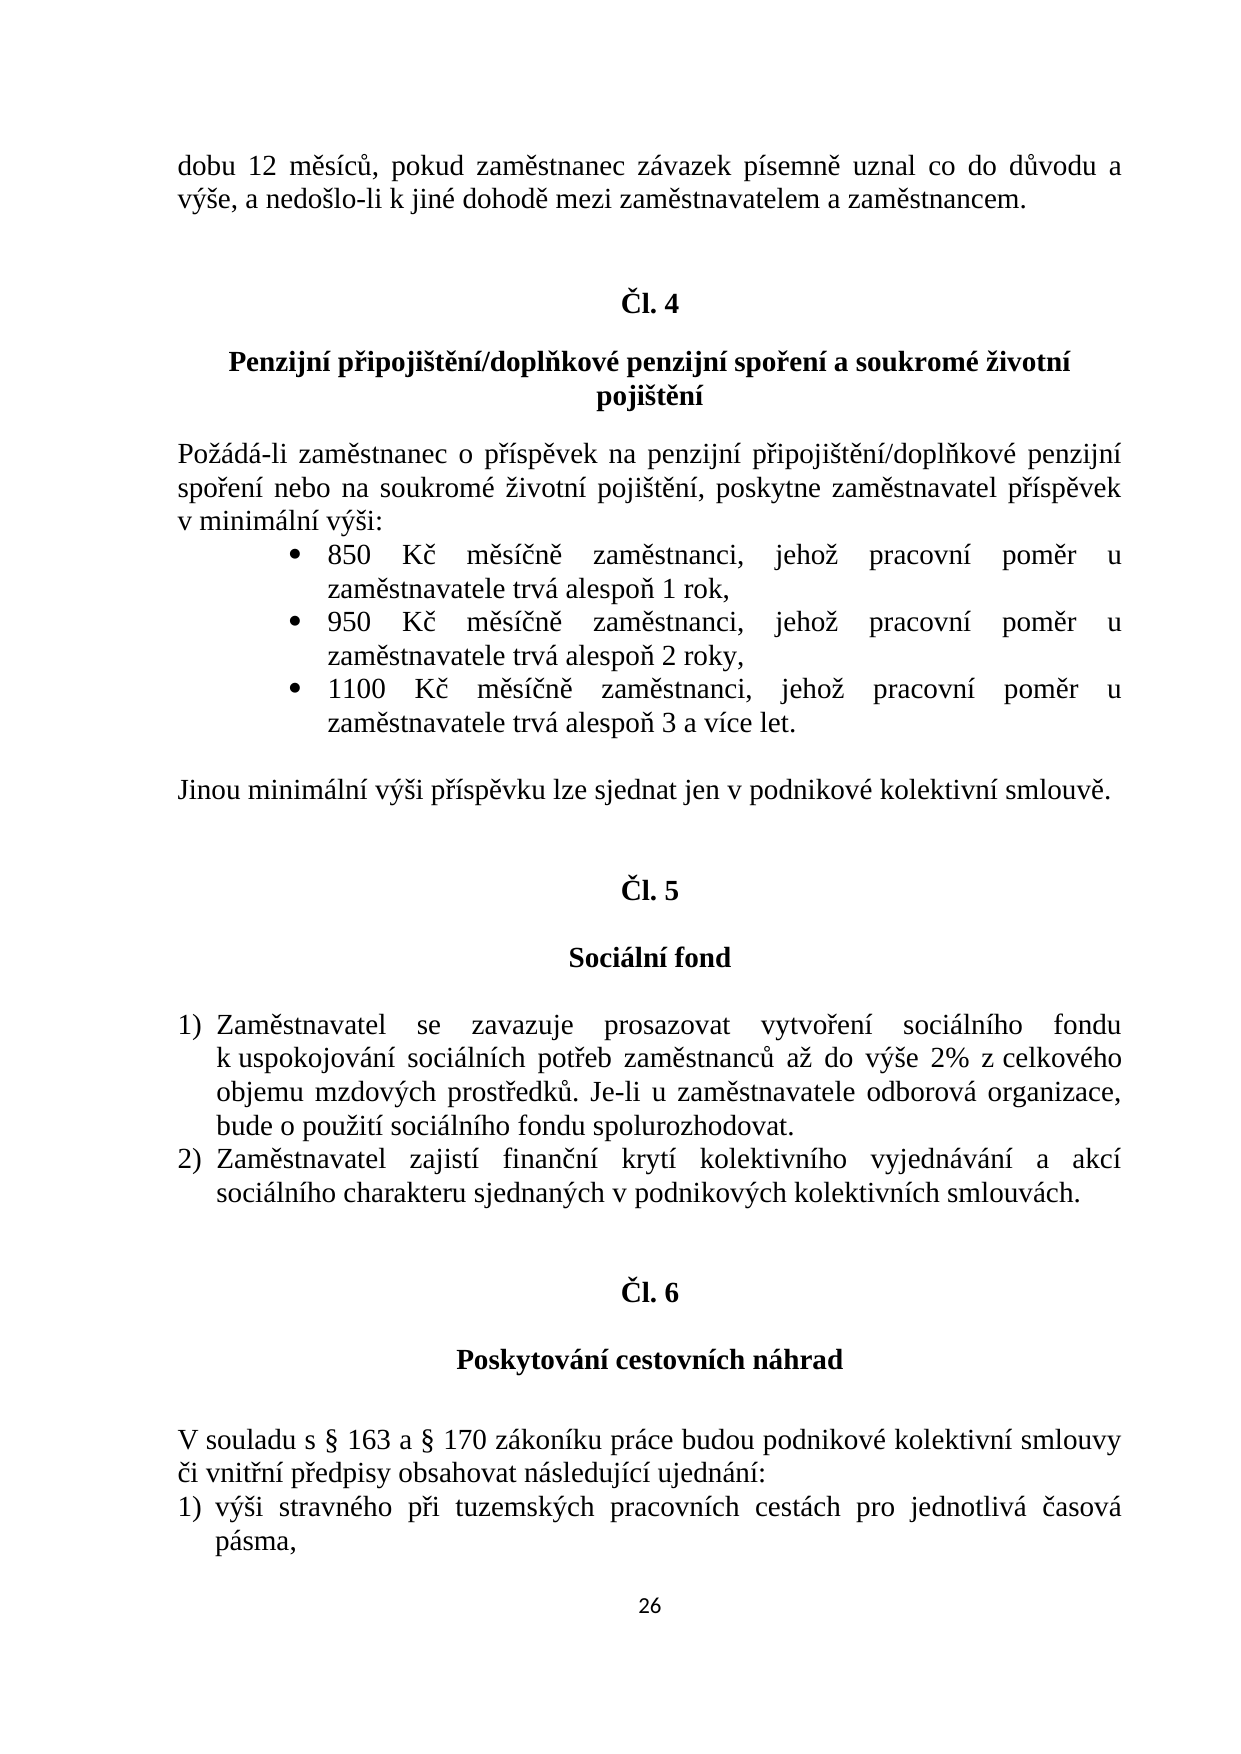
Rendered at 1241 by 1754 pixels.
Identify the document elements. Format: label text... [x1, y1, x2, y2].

text Čl. 4 [177, 286, 1122, 319]
text Požádá-li zaměstnanec o příspěvek na penzijní připojištění/doplňkové penzijní spoření nebo na soukromé životní pojištění, poskytne zaměstnavatel příspěvek v minimální výši: [177, 436, 1122, 537]
list 950 Kč měsíčně zaměstnanci, jehož pracovní poměr u zaměstnavatele trvá alespoň 2 roky, [290, 604, 1122, 671]
list Zaměstnavatel zajistí finanční krytí kolektivního vyjednávání a akcí sociálního charakteru sjednaných v podnikových kolektivních smlouvách. [177, 1141, 1122, 1208]
text Poskytování cestovních náhrad [177, 1342, 1122, 1376]
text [177, 148, 1122, 215]
list Zaměstnavatel se zavazuje prosazovat vytvoření sociálního fondu k uspokojování sociálních potřeb zaměstnanců až do výše 2% z celkového objemu mzdových prostředků. Je-li u zaměstnavatele odborová organizace, bude o použití sociálního fondu spolurozhodovat. [177, 1007, 1122, 1141]
list 1100 Kč měsíčně zaměstnanci, jehož pracovní poměr u zaměstnavatele trvá alespoň 3 a více let. [290, 671, 1122, 739]
list výši stravného při tuzemských pracovních cestách pro jednotlivá časová pásma, [177, 1489, 1122, 1556]
list 850 Kč měsíčně zaměstnanci, jehož pracovní poměr u zaměstnavatele trvá alespoň 1 rok, [290, 537, 1122, 604]
text Jinou minimální výši příspěvku lze sjednat jen v podnikové kolektivní smlouvě. [177, 772, 1122, 806]
text Sociální fond [177, 940, 1122, 973]
text Čl. 6 [177, 1275, 1122, 1309]
text Čl. 5 [177, 873, 1122, 906]
text V souladu s § § 170 zákoníku práce budou podnikové kolektivní smlouvy či vnitřní předpisy obsahovat následující ujednání: [177, 1422, 1122, 1489]
text Penzijní připojištění/doplňkové penzijní spoření a soukromé životní pojištění [177, 344, 1122, 411]
